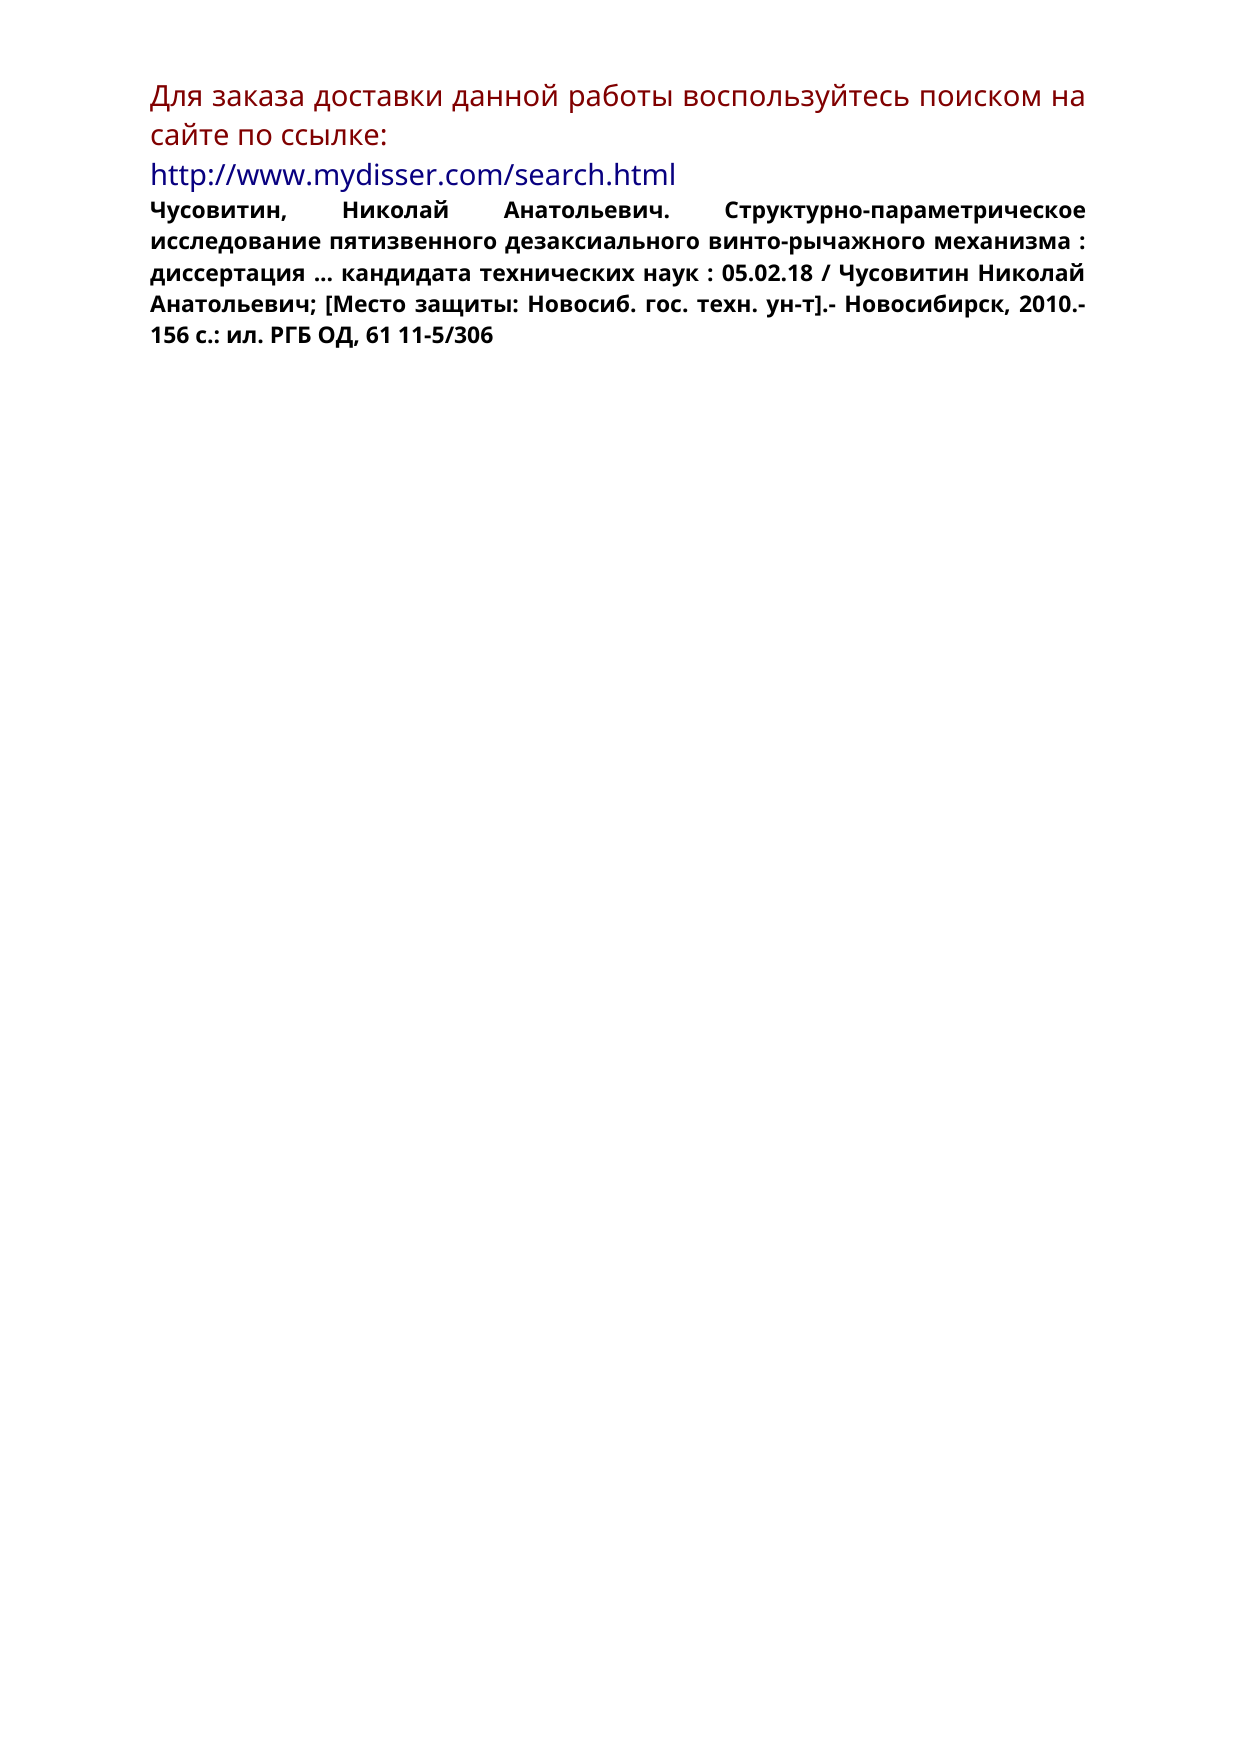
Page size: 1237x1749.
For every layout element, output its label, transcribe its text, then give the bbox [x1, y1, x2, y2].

text Чусовитин, Николай Анатольевич. Структурно-параметрическое исследование пятизвенного дезаксиального винто-рычажного механизма : диссертация ... кандидата технических наук : 05.02.18 / Чусовитин Николай Анатольевич; [Место защиты: Новосиб. гос. техн. ун-т].- Новосибирск, 2010.- 156 с.: ил. РГБ ОД, 61 11-5/306 [150, 194, 1086, 350]
